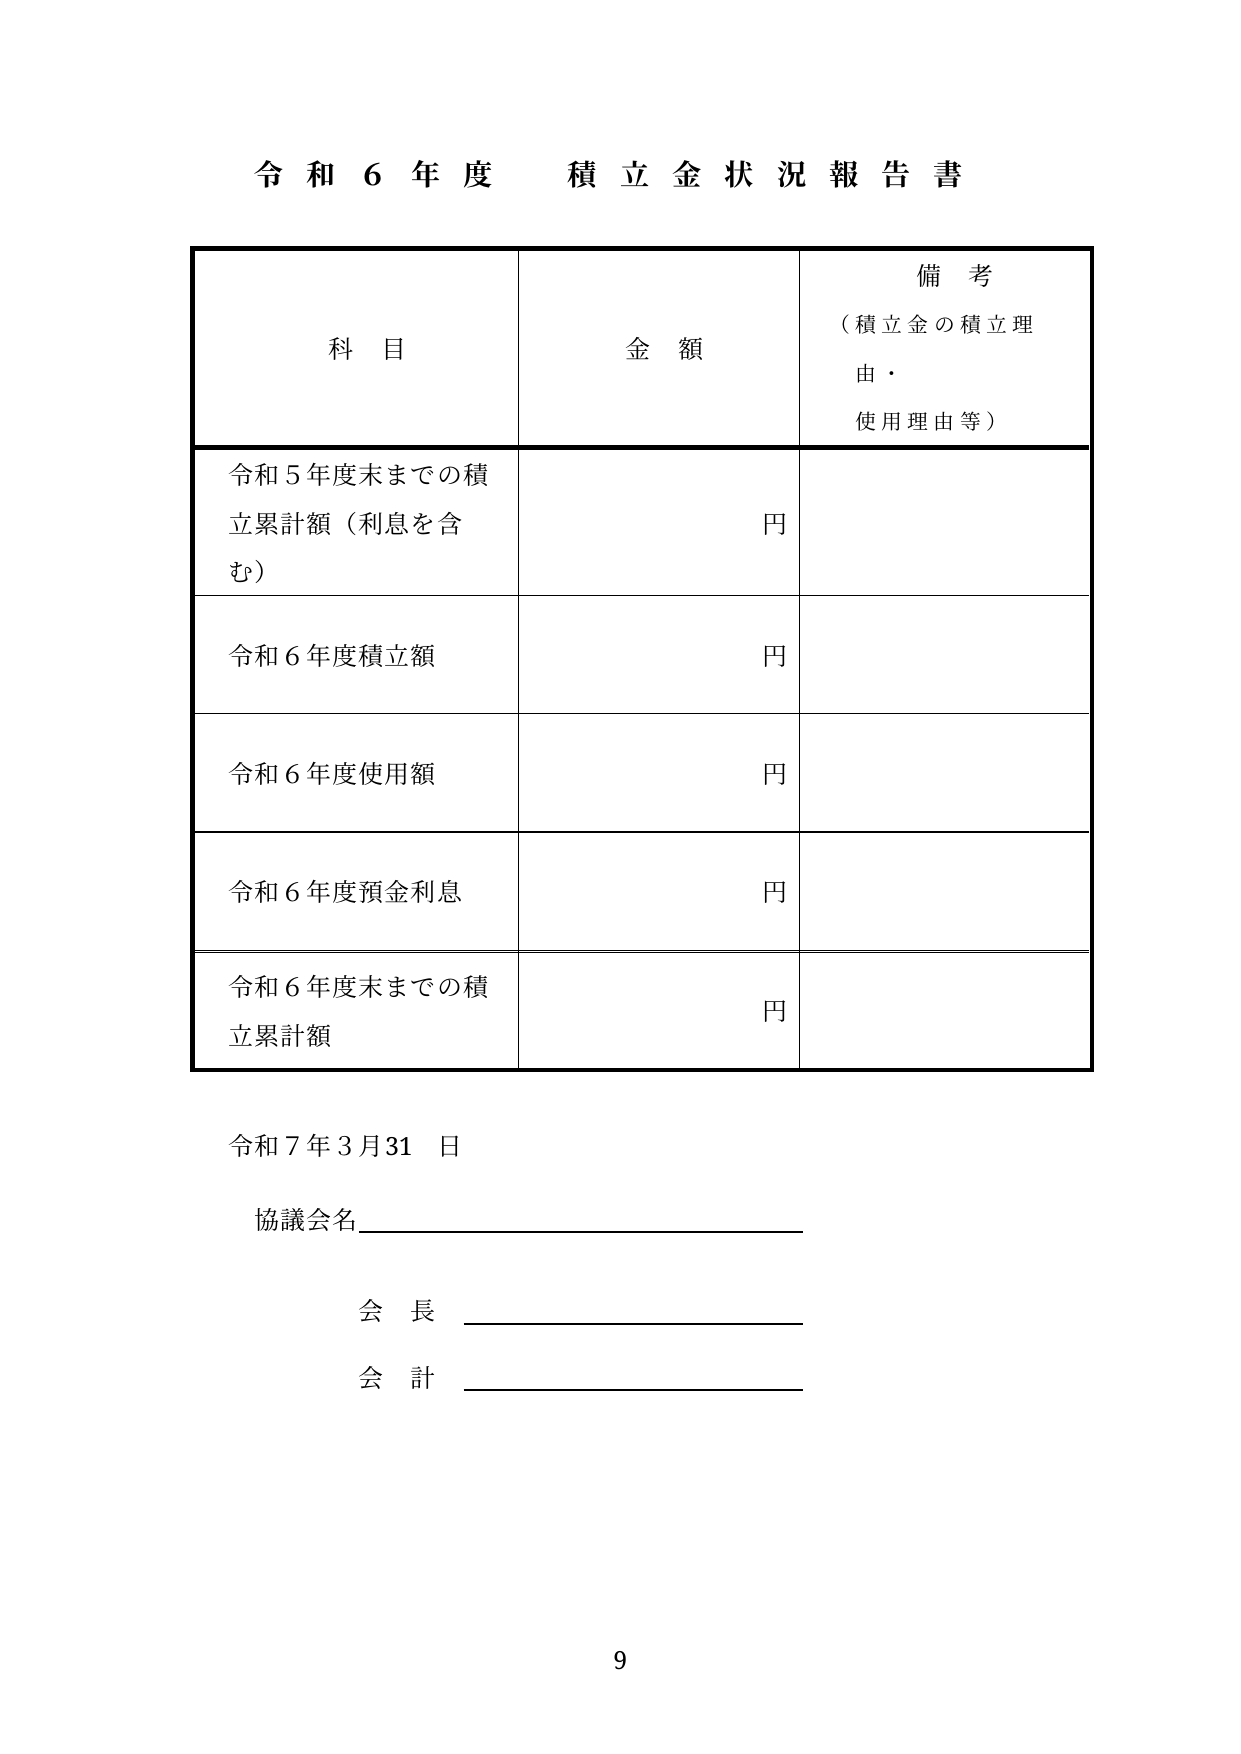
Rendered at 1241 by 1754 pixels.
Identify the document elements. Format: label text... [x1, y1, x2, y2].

table_cell 円 [519, 714, 799, 831]
table_cell 令和６年度積立額 [195, 596, 518, 713]
table_cell [800, 713, 1090, 831]
table_cell 令和６年度末までの積立累計額 [195, 953, 518, 1068]
table_cell 令和６年度使用額 [195, 714, 518, 831]
table_header 金 額 [519, 251, 799, 445]
table_cell 円 [519, 596, 799, 713]
table_cell 円 [519, 450, 799, 595]
table_header 科 目 [195, 251, 518, 445]
table_cell [800, 950, 1090, 1068]
table_cell 円 [519, 953, 799, 1068]
text 令和６年度 積立金状況報告書 [149, 149, 1091, 197]
table_header 備 考 （積立金の積立理由・ 使用理由等） [800, 251, 1090, 445]
table_cell [800, 595, 1090, 713]
table_cell 円 [519, 833, 799, 949]
table_cell 令和５年度末までの積立累計額（利息を含む） [195, 450, 518, 595]
table_cell [800, 831, 1090, 949]
text 会 長 [149, 1286, 1091, 1334]
text 協議会名 [149, 1194, 1091, 1243]
table_cell 令和６年度預金利息 [195, 833, 518, 949]
text 会 計 [149, 1352, 1091, 1401]
table_cell [800, 445, 1090, 595]
text 令和７年３月31日 [149, 1121, 1091, 1169]
